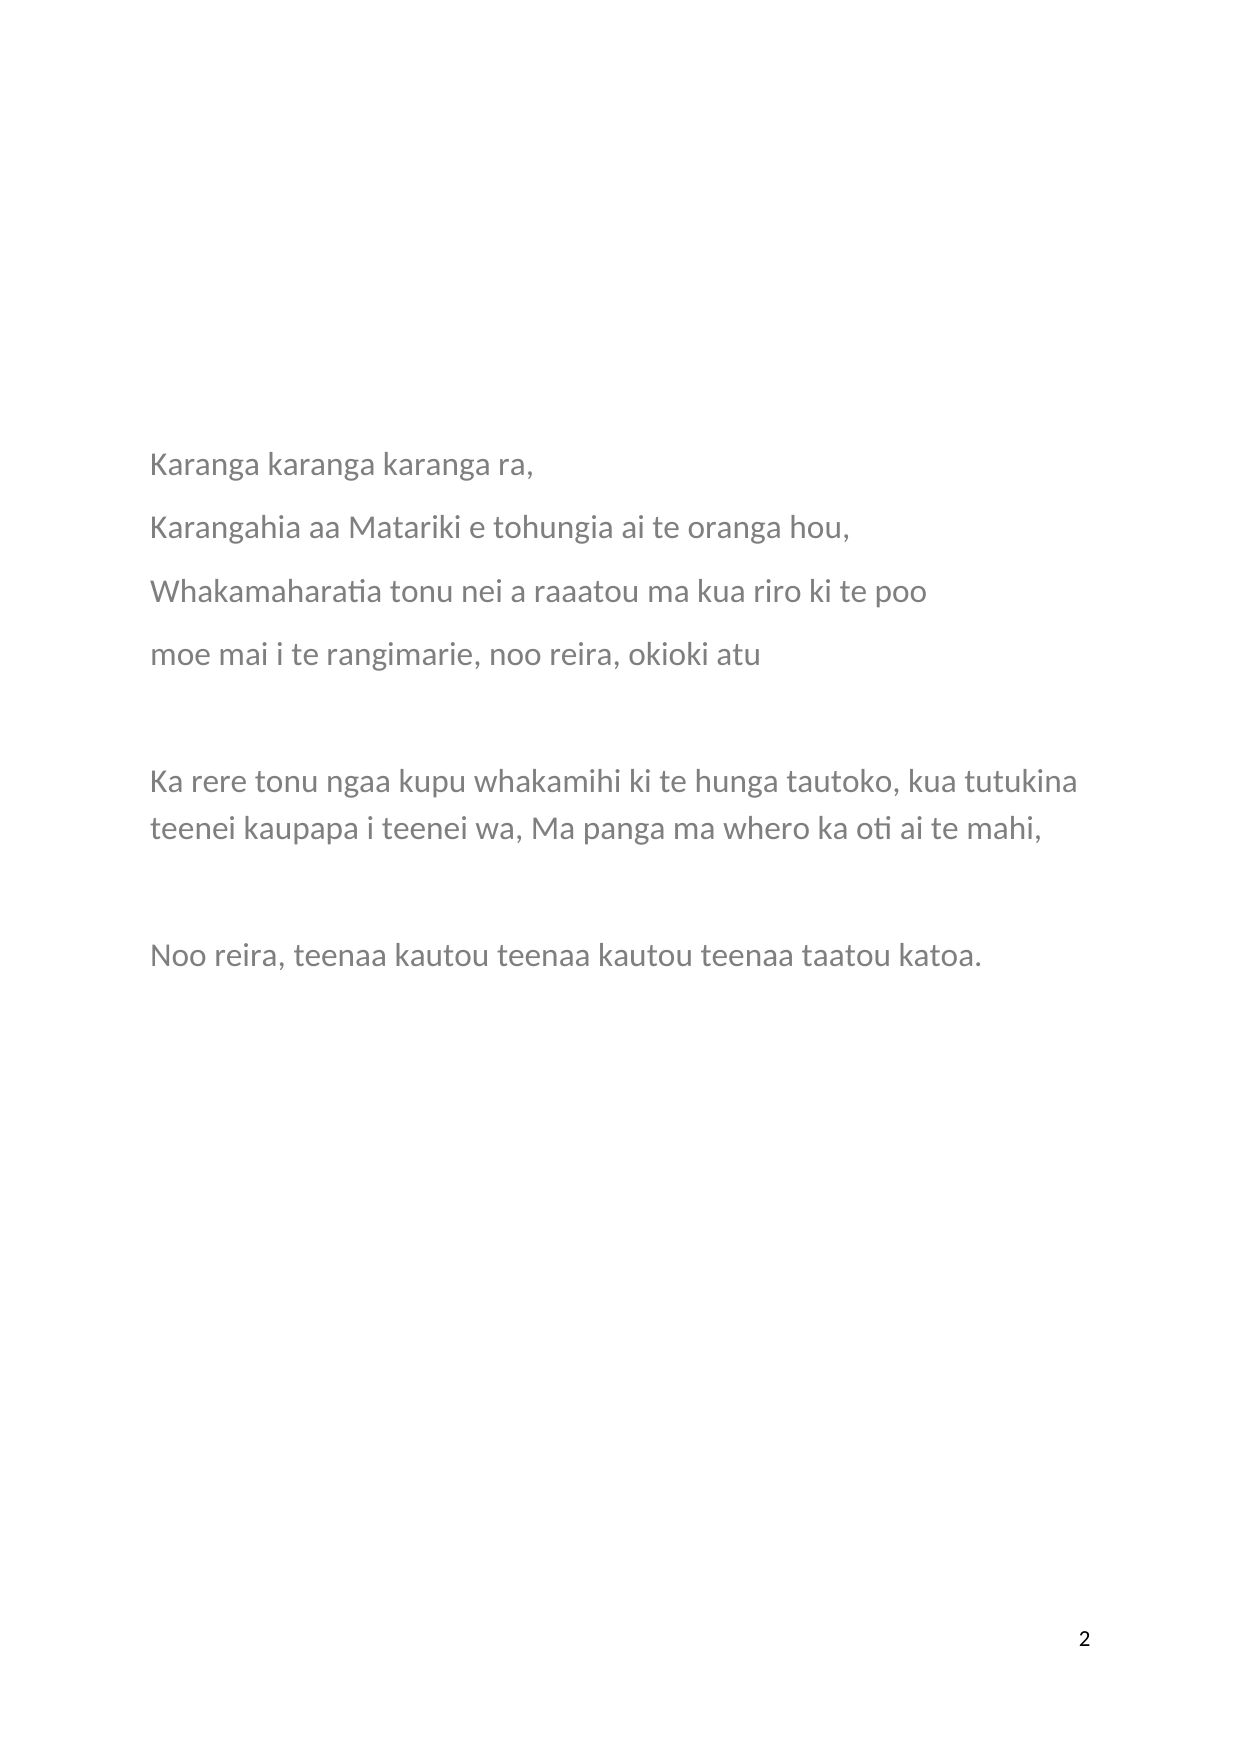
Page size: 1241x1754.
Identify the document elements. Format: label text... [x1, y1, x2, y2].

text Noo reira, teenaa kautou teenaa kautou teenaa taatou katoa. [150, 934, 1090, 975]
text Karangahia aa Matariki e tohungia ai te oranga hou, [150, 507, 1090, 547]
text Ka rere tonu ngaa kupu whakamihi ki te hunga tautoko, kua tutukina teenei kaupapa i teenei wa, Ma panga ma whero ka oti ai te mahi, [150, 760, 1090, 848]
text Whakamaharatia tonu nei a raaatou ma kua riro ki te poo [150, 570, 1090, 611]
text Karanga karanga karanga ra, [150, 443, 1090, 484]
text moe mai i te rangimarie, noo reira, okioki atu [150, 633, 1090, 674]
